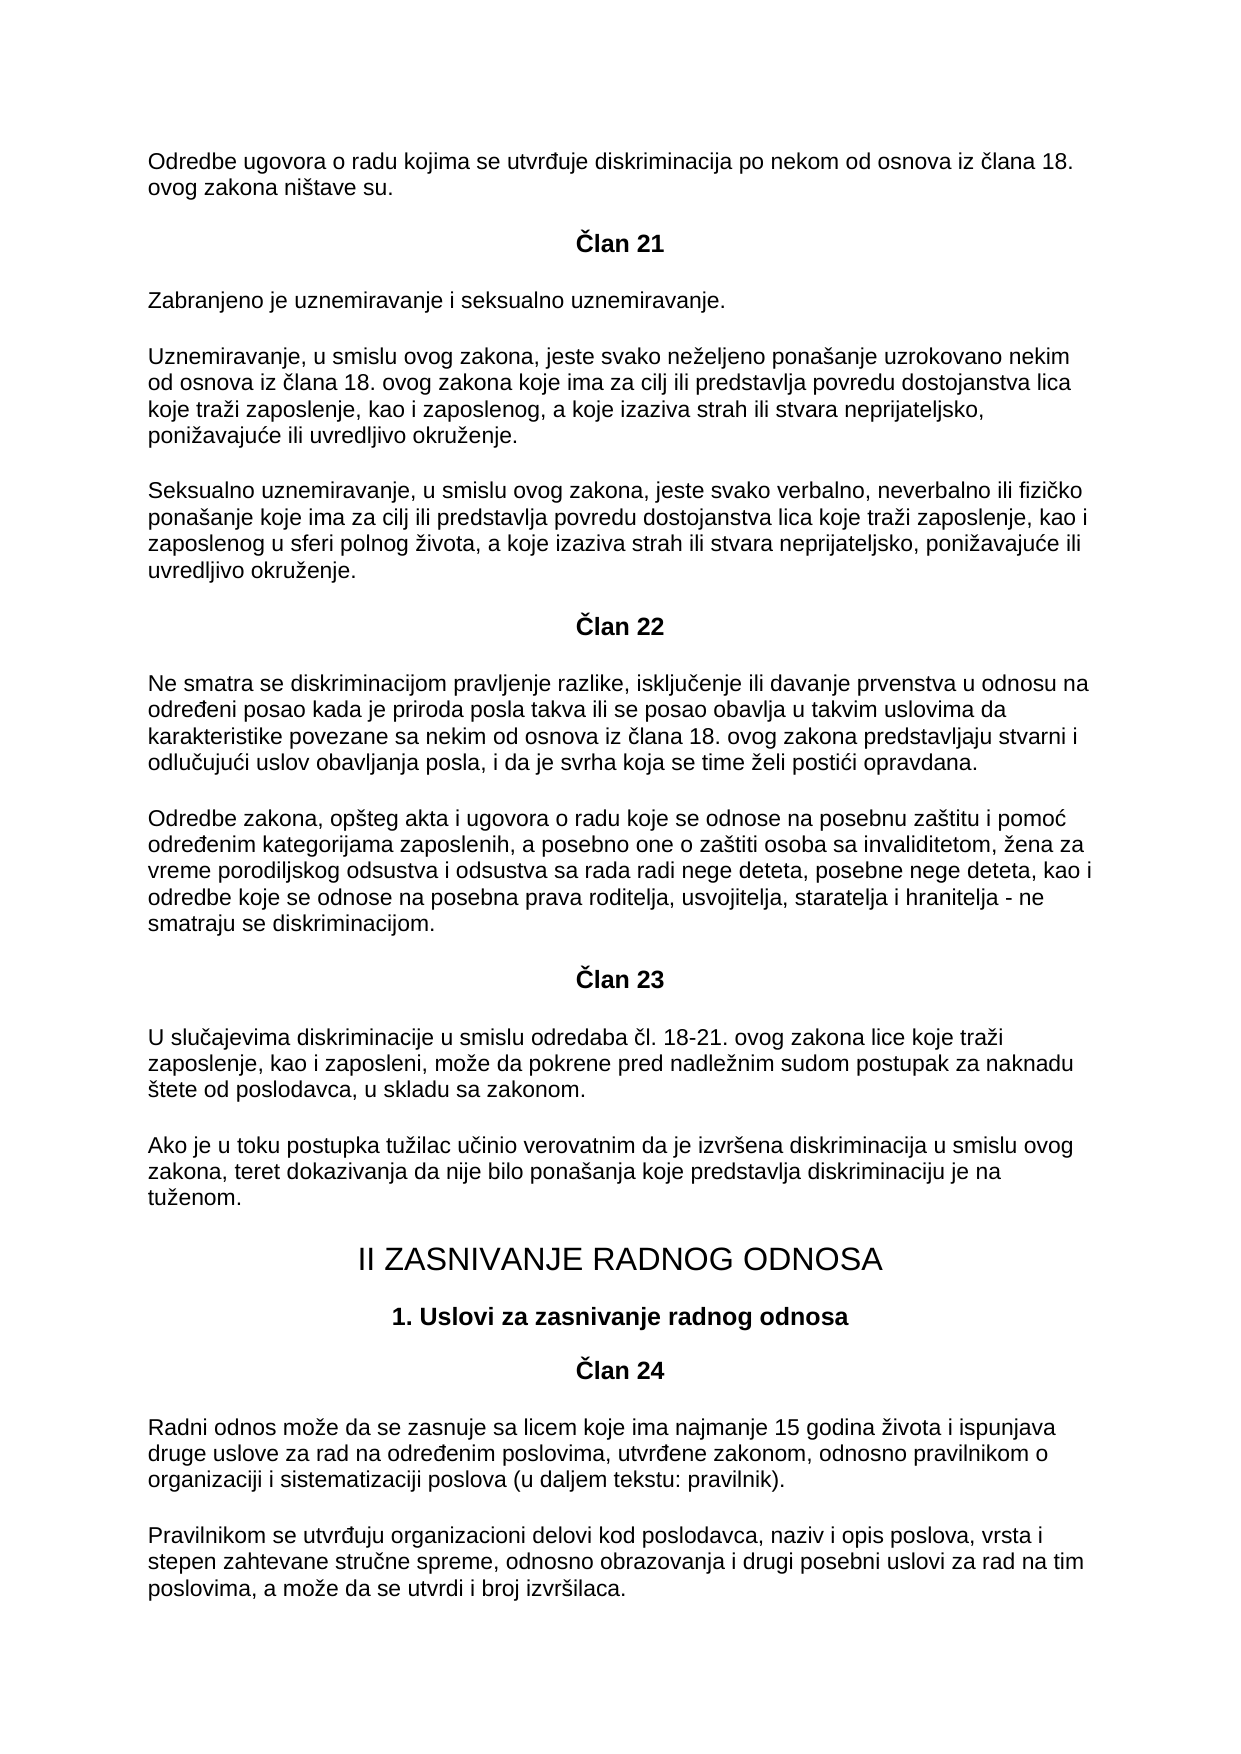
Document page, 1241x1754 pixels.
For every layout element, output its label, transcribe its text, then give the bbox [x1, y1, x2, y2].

text Odredbe ugovora o radu kojima se utvrđuje diskriminacija po nekom od osnova iz člana 18. ovog zakona ništave su. [148, 148, 1093, 200]
text II ZASNIVANJE RADNOG ODNOSA [148, 1240, 1093, 1277]
text Član 22 [148, 612, 1093, 641]
text Član 21 [148, 229, 1093, 258]
text Član 24 [148, 1356, 1093, 1384]
text Seksualno uznemiravanje, u smislu ovog zakona, jeste svako verbalno, neverbalno ili fizičko ponašanje koje ima za cilj ili predstavlja povredu dostojanstva lica koje traži zaposlenje, kao i zaposlenog u sferi polnog života, a koje izaziva strah ili stvara neprijateljsko, ponižavajuće ili uvredljivo okruženje. [148, 477, 1093, 583]
text Radni odnos može da se zasnuje sa licem koje ima najmanje 15 godina života i ispunjava druge uslove za rad na određenim poslovima, utvrđene zakonom, odnosno pravilnikom o organizaciji i sistematizaciji poslova (u daljem tekstu: pravilnik). [148, 1414, 1093, 1493]
text Ako je u toku postupka tužilac učinio verovatnim da je izvršena diskriminacija u smislu ovog zakona, teret dokazivanja da nije bilo ponašanja koje predstavlja diskriminaciju je na tuženom. [148, 1132, 1093, 1211]
text Pravilnikom se utvrđuju organizacioni delovi kod poslodavca, naziv i opis poslova, vrsta i stepen zahtevane stručne spreme, odnosno obrazovanja i drugi posebni uslovi za rad na tim poslovima, a može da se utvrdi i broj izvršilaca. [148, 1522, 1093, 1601]
text Član 23 [148, 966, 1093, 994]
text U slučajevima diskriminacije u smislu odredaba čl. 18-21. ovog zakona lice koje traži zaposlenje, kao i zaposleni, može da pokrene pred nadležnim sudom postupak za naknadu štete od poslodavca, u skladu sa zakonom. [148, 1023, 1093, 1102]
text Uznemiravanje, u smislu ovog zakona, jeste svako neželjeno ponašanje uzrokovano nekim od osnova iz člana 18. ovog zakona koje ima za cilj ili predstavlja povredu dostojanstva lica koje traži zaposlenje, kao i zaposlenog, a koje izaziva strah ili stvara neprijateljsko, ponižavajuće ili uvredljivo okruženje. [148, 343, 1093, 448]
text 1. Uslovi za zasnivanje radnog odnosa [148, 1302, 1093, 1331]
text Odredbe zakona, opšteg akta i ugovora o radu koje se odnose na posebnu zaštitu i pomoć određenim kategorijama zaposlenih, a posebno one o zaštiti osoba sa invaliditetom, žena za vreme porodiljskog odsustva i odsustva sa rada radi nege deteta, posebne nege deteta, kao i odredbe koje se odnose na posebna prava roditelja, usvojitelja, staratelja i hranitelja - ne smatraju se diskriminacijom. [148, 804, 1093, 936]
text Ne smatra se diskriminacijom pravljenje razlike, isključenje ili davanje prvenstva u odnosu na određeni posao kada je priroda posla takva ili se posao obavlja u takvim uslovima da karakteristike povezane sa nekim od osnova iz člana 18. ovog zakona predstavljaju stvarni i odlučujući uslov obavljanja posla, i da je svrha koja se time želi postići opravdana. [148, 670, 1093, 775]
text Zabranjeno je uznemiravanje i seksualno uznemiravanje. [148, 287, 1093, 314]
